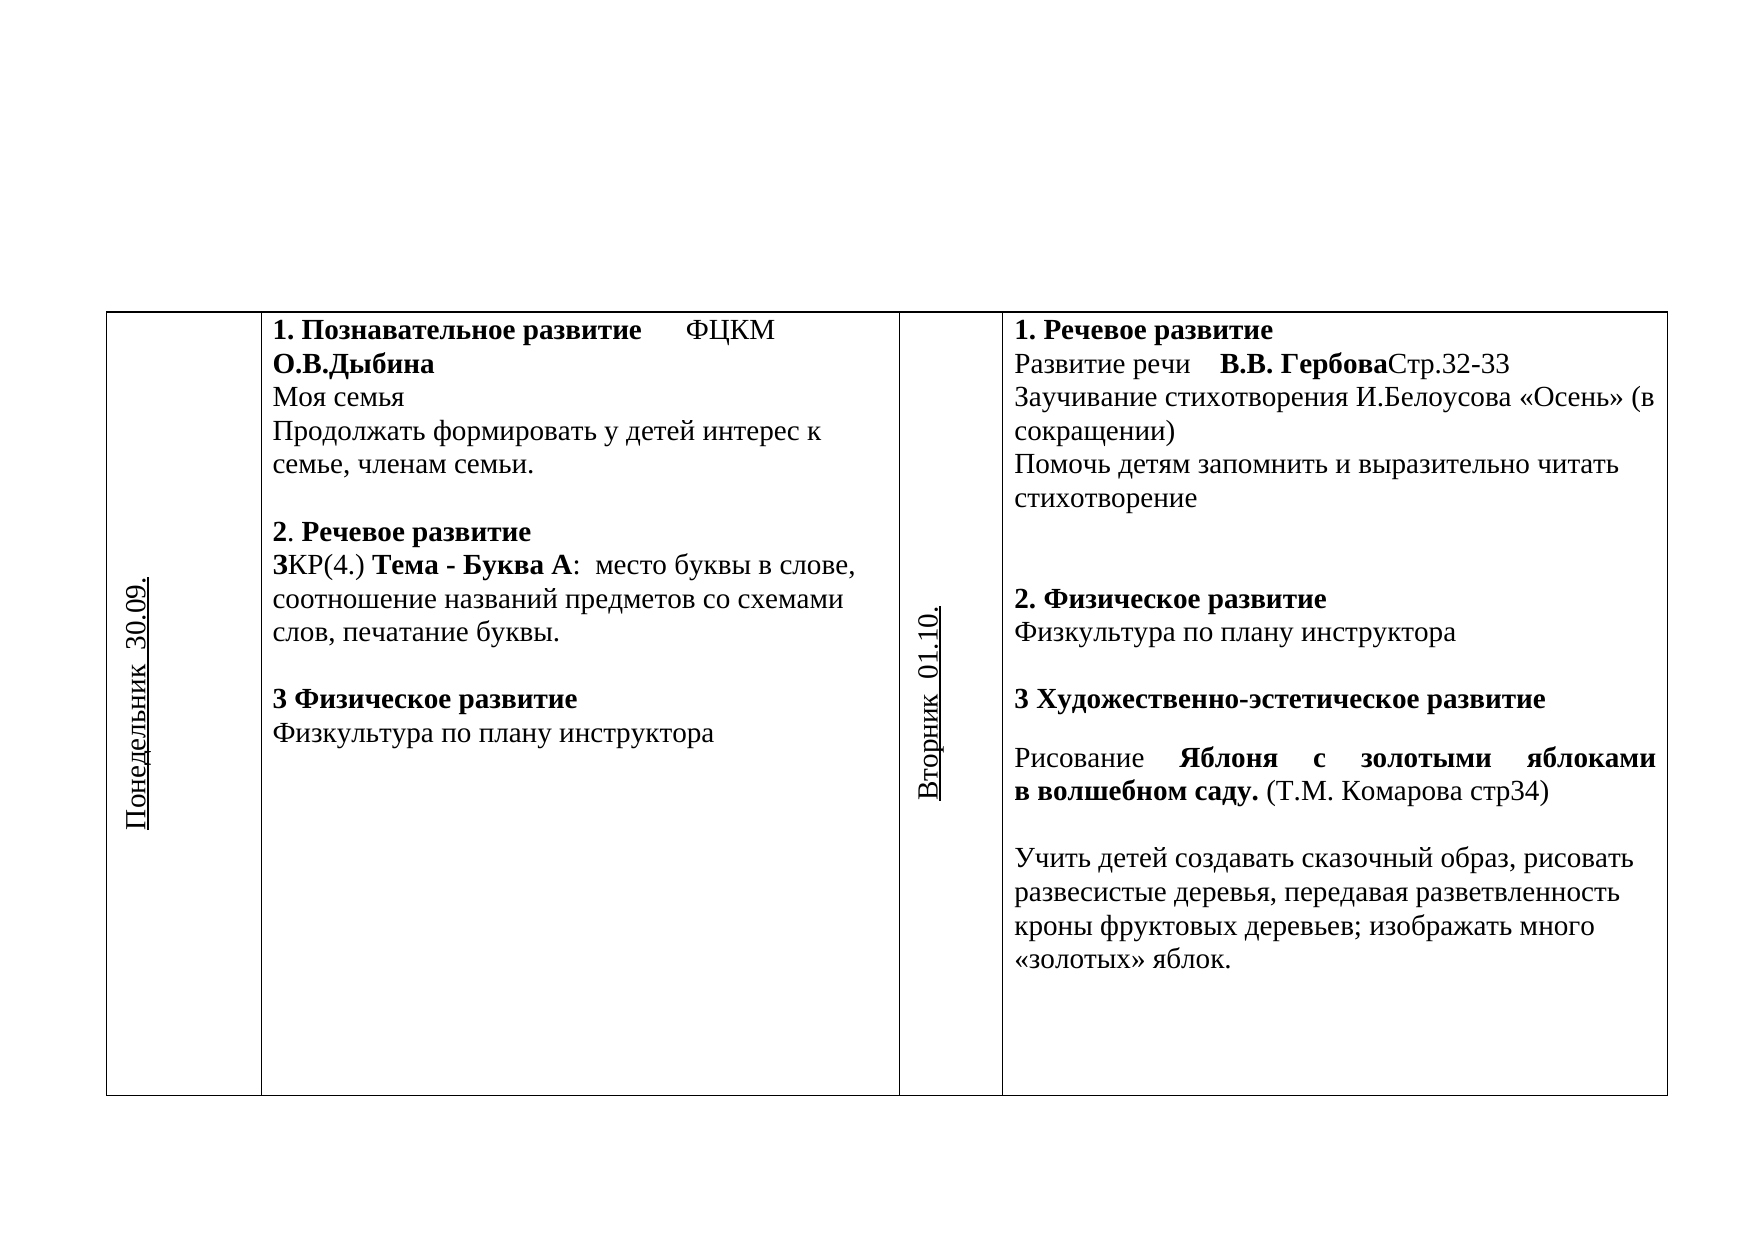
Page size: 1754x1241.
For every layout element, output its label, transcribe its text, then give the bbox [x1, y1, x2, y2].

table_header 1. Речевое развитие Развитие речи В.В. ГербоваСтр.32-33 Заучивание стихотворения И.Белоусова «Осень» (в сокращении) Помочь детям запомнить и выразительно читать стихотворение 2. Физическое развитие Физкультура по плану инструктора 3 Художественно-эстетическое развитие Рисование Яблоня с золотыми яблоками в волшебном саду. (Т.М. Комарова стр34) Учить детей создавать сказочный образ, рисовать развесистые деревья, передавая разветвленность кроны фруктовых деревьев; изображать много «золотых» яблок. [1003, 313, 1667, 1095]
table_header 1. Познавательное развитие ФЦКМ О.В.Дыбина Моя семья Продолжать формировать у детей интерес к семье, членам семьи. 2. Речевое развитие ЗКР(4.) Тема - Буква А: место буквы в слове, соотношение названий предметов со схемами слов, печатание буквы. 3 Физическое развитие Физкультура по плану инструктора [262, 313, 899, 1095]
table_header Понедельник 30.09. [107, 313, 261, 1095]
table_header Вторник 01.10. [900, 313, 1002, 1095]
